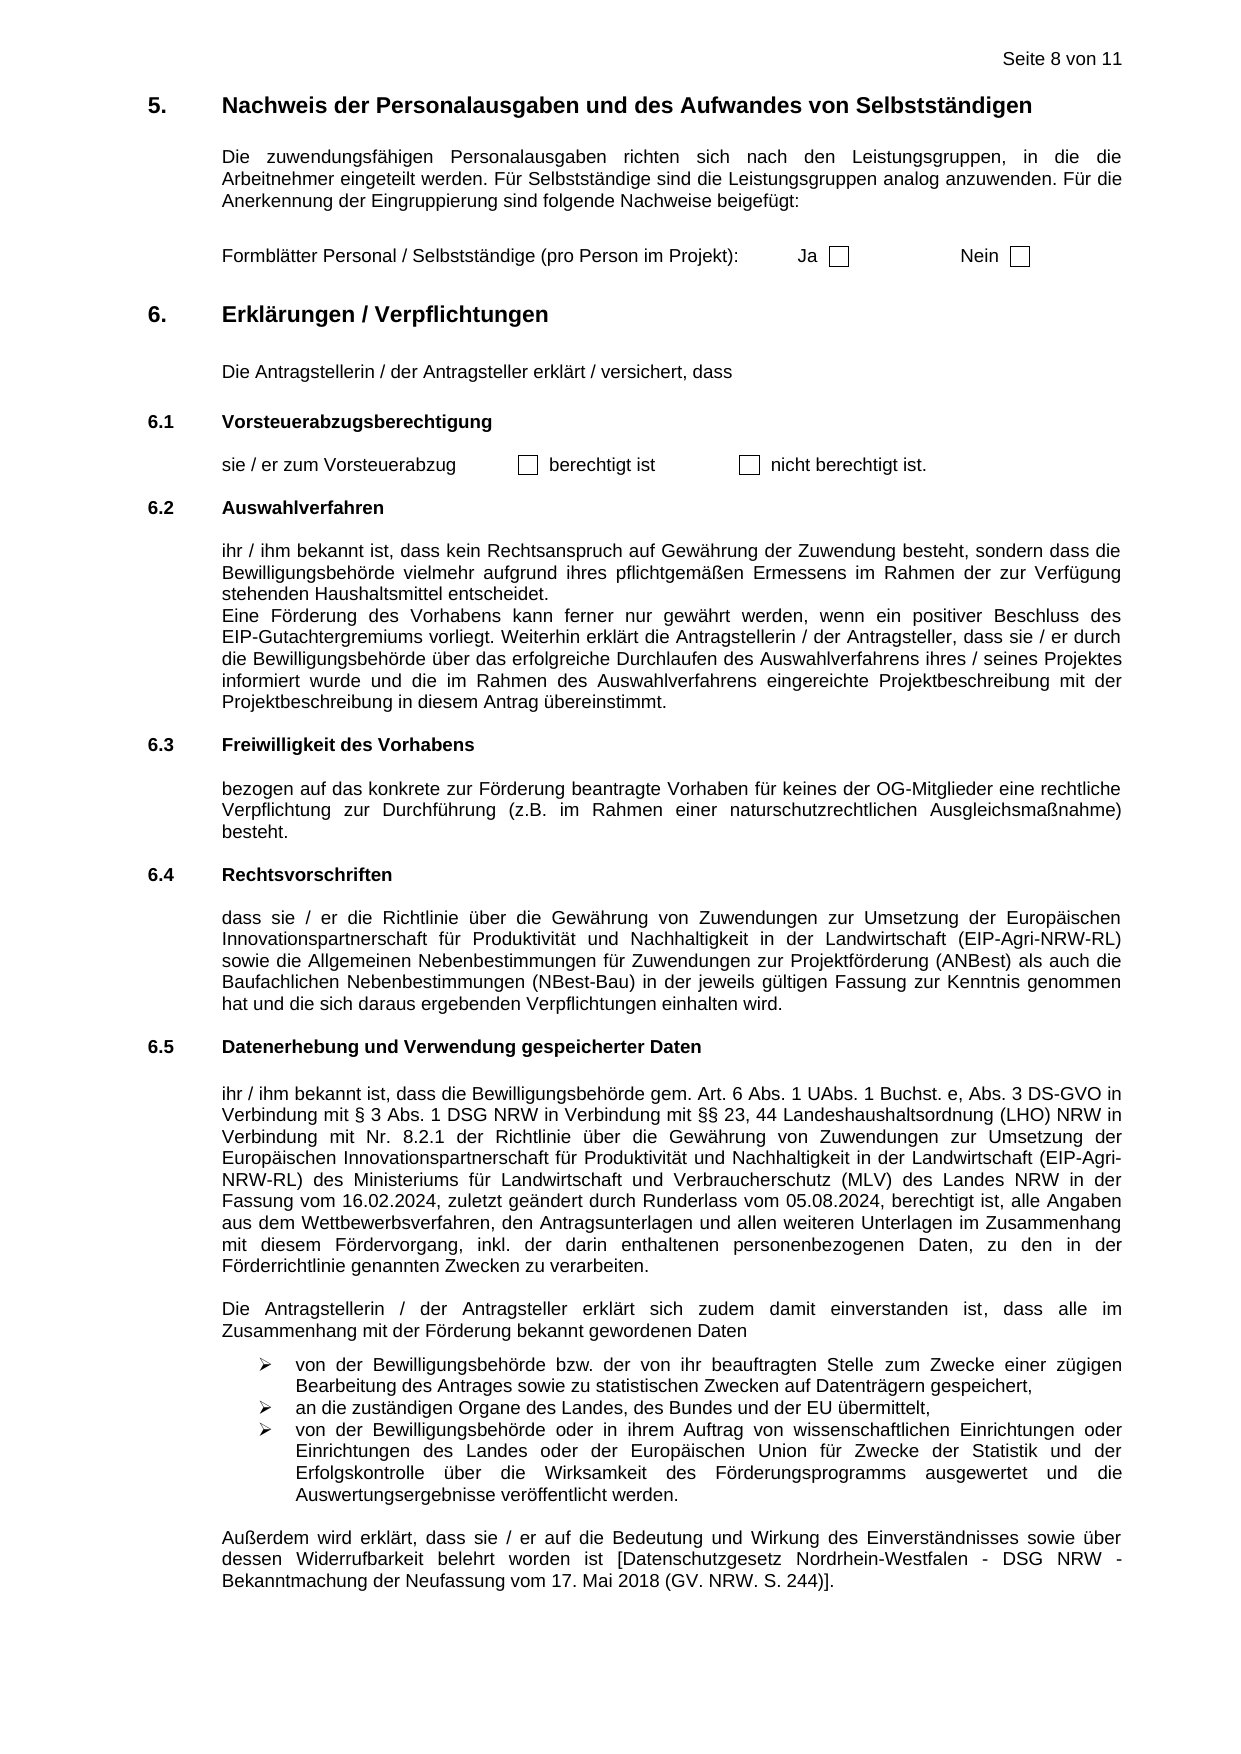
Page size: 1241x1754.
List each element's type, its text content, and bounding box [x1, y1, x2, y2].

text Die zuwendungsfähigen Personalausgaben richten sich nach den Leistungsgruppen, in die die Arbeitnehmer eingeteilt werden. Für Selbstständige sind die Leistungsgruppen analog anzuwenden. Für die Anerkennung der Eingruppierung sind folgende Nachweise beigefügt: [222, 146, 1122, 211]
list von der Bewilligungsbehörde oder in ihrem Auftrag von wissenschaftlichen Einrichtungen oder Einrichtungen des Landes oder der Europäischen Union für Zwecke der Statistik und der Erfolgskontrolle über die Wirksamkeit des Förderungsprogramms ausgewertet und die Auswertungsergebnisse veröffentlicht werden. [258, 1418, 1122, 1505]
list ihr / ihm bekannt ist, dass die Bewilligungsbehörde gem. Art. 6 Abs. 1 UAbs. 1 Buchst. e, Abs. 3 DS-GVO in Verbindung mit § 3 Abs. 1 DSG NRW in Verbindung mit §§ 23, 44 Landeshaushaltsordnung (LHO) NRW in Verbindung mit Nr. 8.2.1 der Richtlinie über die Gewährung von Zuwendungen zur Umsetzung der Europäischen Innovationspartnerschaft für Produktivität und Nachhaltigkeit in der Landwirtschaft (EIP-Agri-NRW-RL) des Ministeriums für Landwirtschaft und Verbraucherschutz (MLV) des Landes NRW in der Fassung vom 16.02.2024, zuletzt geändert durch Runderlass vom 05.08.2024, berechtigt ist, alle Angaben aus dem Wettbewerbsverfahren, den Antragsunterlagen und allen weiteren Unterlagen im Zusammenhang mit diesem Fördervorgang, inkl. der darin enthaltenen personenbezogenen Daten, zu den in der Förderrichtlinie genannten Zwecken zu verarbeiten. [222, 1082, 1122, 1276]
list bezogen auf das konkrete zur Förderung beantragte Vorhaben für keines der OG-Mitglieder eine rechtliche Verpflichtung zur Durchführung (z.B. im Rahmen einer naturschutzrechtlichen Ausgleichsmaßnahme) besteht. [222, 777, 1122, 842]
list sie / er zum Vorsteuerabzug berechtigt ist nicht berechtigt ist. [222, 454, 1122, 475]
list dass sie / er die Richtlinie über die Gewährung von Zuwendungen zur Umsetzung der Europäischen Innovationspartnerschaft für Produktivität und Nachhaltigkeit in der Landwirtschaft (EIP-Agri-NRW-RL) sowie die Allgemeinen Nebenbestimmungen für Zuwendungen zur Projektförderung (ANBest) als auch die Baufachlichen Nebenbestimmungen (NBest-Bau) in der jeweils gültigen Fassung zur Kenntnis genommen hat und die sich daraus ergebenden Verpflichtungen einhalten wird. [222, 907, 1122, 1014]
list an die zuständigen Organe des Landes, des Bundes und der EU übermittelt, [258, 1397, 1122, 1418]
list Rechtsvorschriften [148, 863, 1122, 885]
list von der Bewilligungsbehörde bzw. der von ihr beauftragten Stelle zum Zwecke einer zügigen Bearbeitung des Antrages sowie zu statistischen Zwecken auf Datenträgern gespeichert, [258, 1354, 1122, 1397]
list Die Antragstellerin / der Antragsteller erklärt sich zudem damit einverstanden ist, dass alle im Zusammenhang mit der Förderung bekannt gewordenen Daten [222, 1298, 1122, 1341]
list Freiwilligkeit des Vorhabens [148, 734, 1122, 756]
list Erklärungen / Verpflichtungen [148, 301, 1122, 327]
list Datenerhebung und Verwendung gespeicherter Daten [148, 1036, 1122, 1058]
list Eine Förderung des Vorhabens kann ferner nur gewährt werden, wenn ein positiver Beschluss des EIP-Gutachtergremiums vorliegt. Weiterhin erklärt die Antragstellerin / der Antragsteller, dass sie / er durch die Bewilligungsbehörde über das erfolgreiche Durchlaufen des Auswahlverfahrens ihres / seines Projektes informiert wurde und die im Rahmen des Auswahlverfahrens eingereichte Projektbeschreibung mit der Projektbeschreibung in diesem Antrag übereinstimmt. [222, 605, 1122, 713]
list Nachweis der Personalausgaben und des Aufwandes von Selbstständigen [148, 92, 1122, 118]
list Vorsteuerabzugsberechtigung [148, 411, 1122, 432]
list Auswahlverfahren [148, 497, 1122, 518]
list ihr / ihm bekannt ist, dass kein Rechtsanspruch auf Gewährung der Zuwendung besteht, sondern dass die Bewilligungsbehörde vielmehr aufgrund ihres pflichtgemäßen Ermessens im Rahmen der zur Verfügung stehenden Haushaltsmittel entscheidet. [222, 540, 1122, 605]
text Formblätter Personal / Selbstständige (pro Person im Projekt): Ja Nein [222, 245, 1122, 267]
text Außerdem wird erklärt, dass sie / er auf die Bedeutung und Wirkung des Einverständnisses sowie über dessen Widerrufbarkeit belehrt worden ist [Datenschutzgesetz Nordrhein-Westfalen - DSG NRW - Bekanntmachung der Neufassung vom 17. Mai 2018 (GV. NRW. S. 244)]. [222, 1526, 1122, 1591]
text Die Antragstellerin / der Antragsteller erklärt / versichert, dass [148, 361, 1122, 383]
